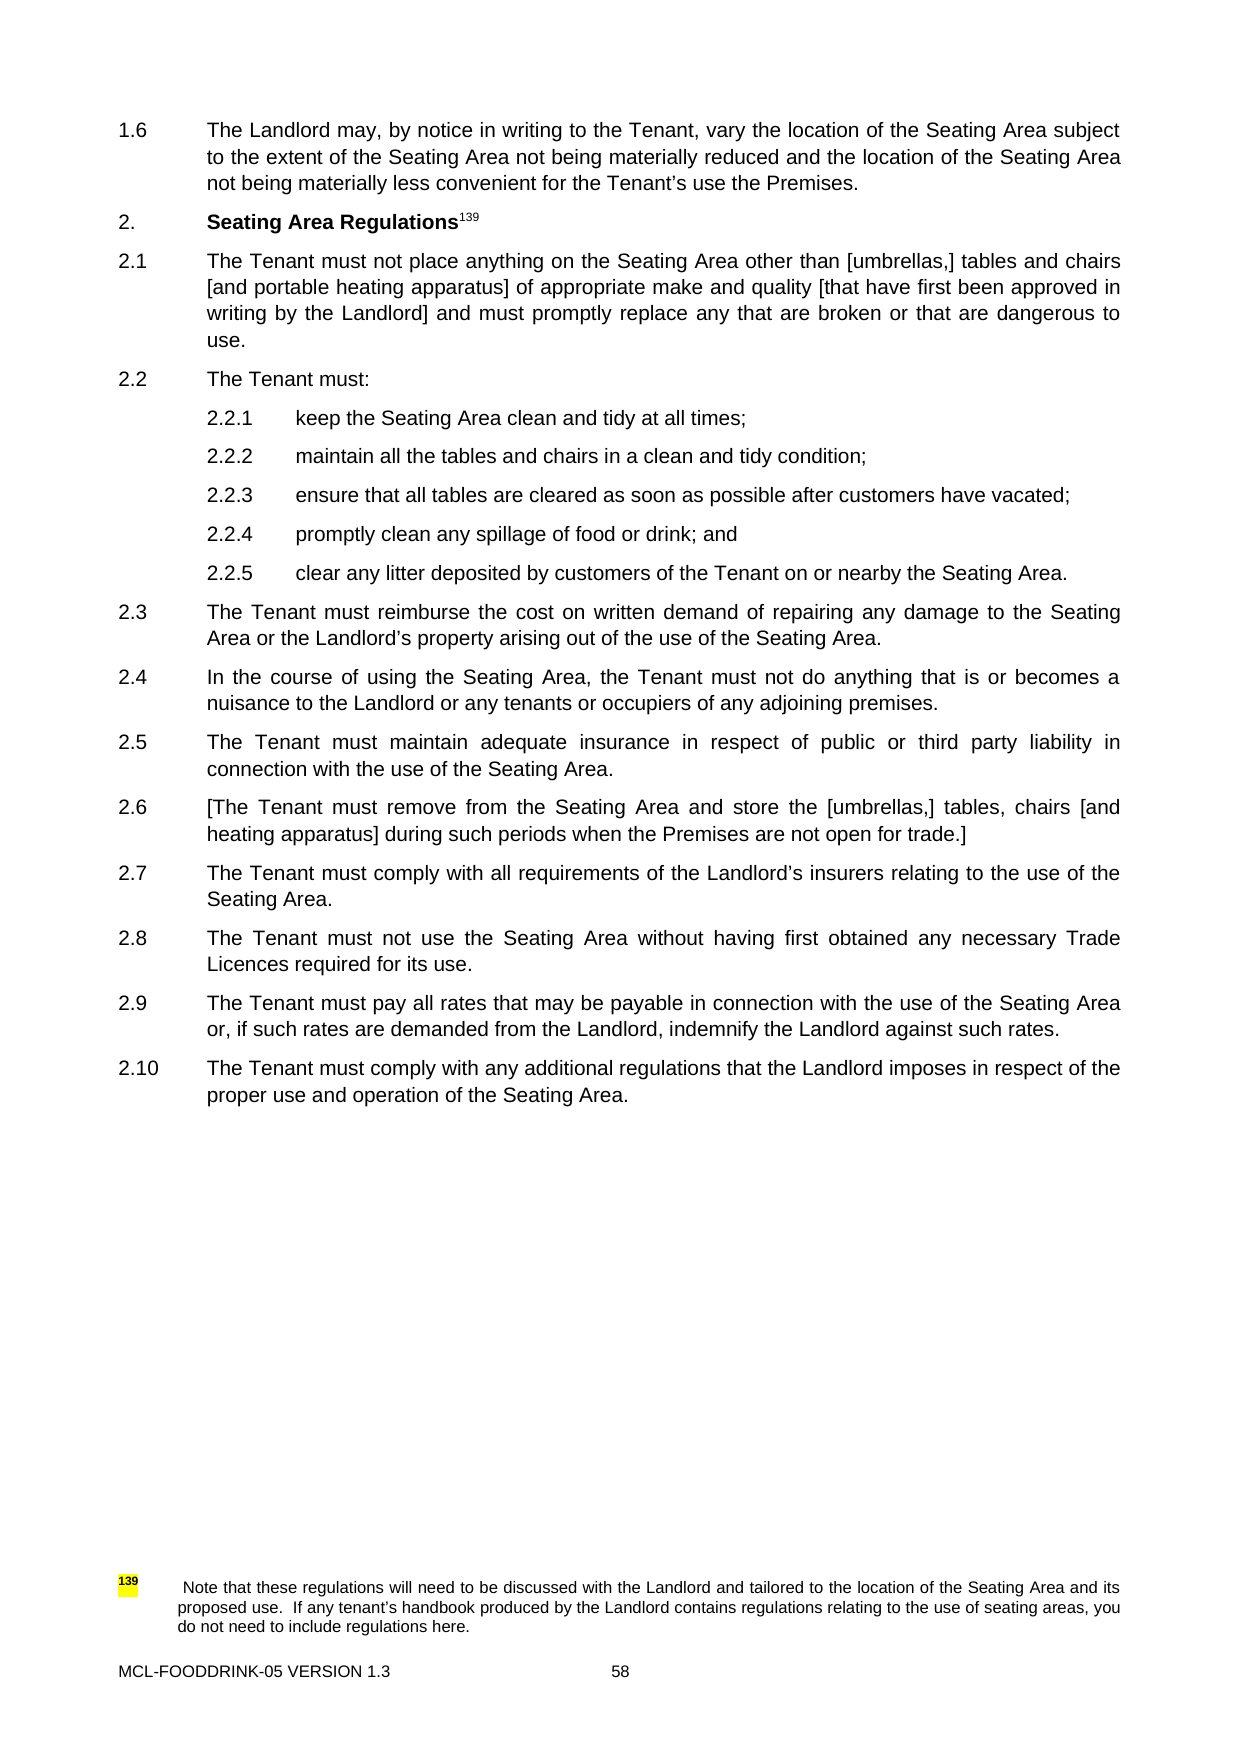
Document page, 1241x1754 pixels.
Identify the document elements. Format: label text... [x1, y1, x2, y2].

list ensure that all tables are cleared as soon as possible after customers have vacated; [207, 483, 1122, 507]
list The Tenant must pay all rates that may be payable in connection with the use of the Seating Area or, if such rates are demanded from the Landlord, indemnify the Landlord against such rates. [118, 991, 1122, 1041]
list The Tenant must: [118, 366, 1122, 390]
list Seating Area Regulations [118, 210, 1122, 234]
list The Tenant must maintain adequate insurance in respect of public or third party liability in connection with the use of the Seating Area. [118, 730, 1122, 780]
list maintain all the tables and chairs in a clean and tidy condition; [207, 444, 1122, 468]
list The Tenant must reimburse the cost on written demand of repairing any damage to the Seating Area or the Landlord’s property arising out of the use of the Seating Area. [118, 599, 1122, 650]
list The Tenant must comply with any additional regulations that the Landlord imposes in respect of the proper use and operation of the Seating Area. [118, 1056, 1122, 1106]
list promptly clean any spillage of food or drink; and [207, 522, 1122, 546]
list The Landlord may, by notice in writing to the Tenant, vary the location of the Seating Area subject to the extent of the Seating Area not being materially reduced and the location of the Seating Area not being materially less convenient for the Tenant’s use the Premises. [118, 118, 1122, 195]
list keep the Seating Area clean and tidy at all times; [207, 405, 1122, 429]
list [The Tenant must remove from the Seating Area and store the [umbrellas,] tables, chairs [and heating apparatus] during such periods when the Premises are not open for trade.] [118, 795, 1122, 846]
list The Tenant must not use the Seating Area without having first obtained any necessary Trade Licences required for its use. [118, 926, 1122, 976]
list The Tenant must comply with all requirements of the Landlord’s insurers relating to the use of the Seating Area. [118, 860, 1122, 911]
list clear any litter deposited by customers of the Tenant on or nearby the Seating Area. [207, 561, 1122, 585]
list In the course of using the Seating Area, the Tenant must not do anything that is or becomes a nuisance to the Landlord or any tenants or occupiers of any adjoining premises. [118, 665, 1122, 715]
list The Tenant must not place anything on the Seating Area other than [umbrellas,] tables and chairs [and portable heating apparatus] of appropriate make and quality [that have first been approved in writing by the Landlord] and must promptly replace any that are broken or that are dangerous to use. [118, 248, 1122, 352]
